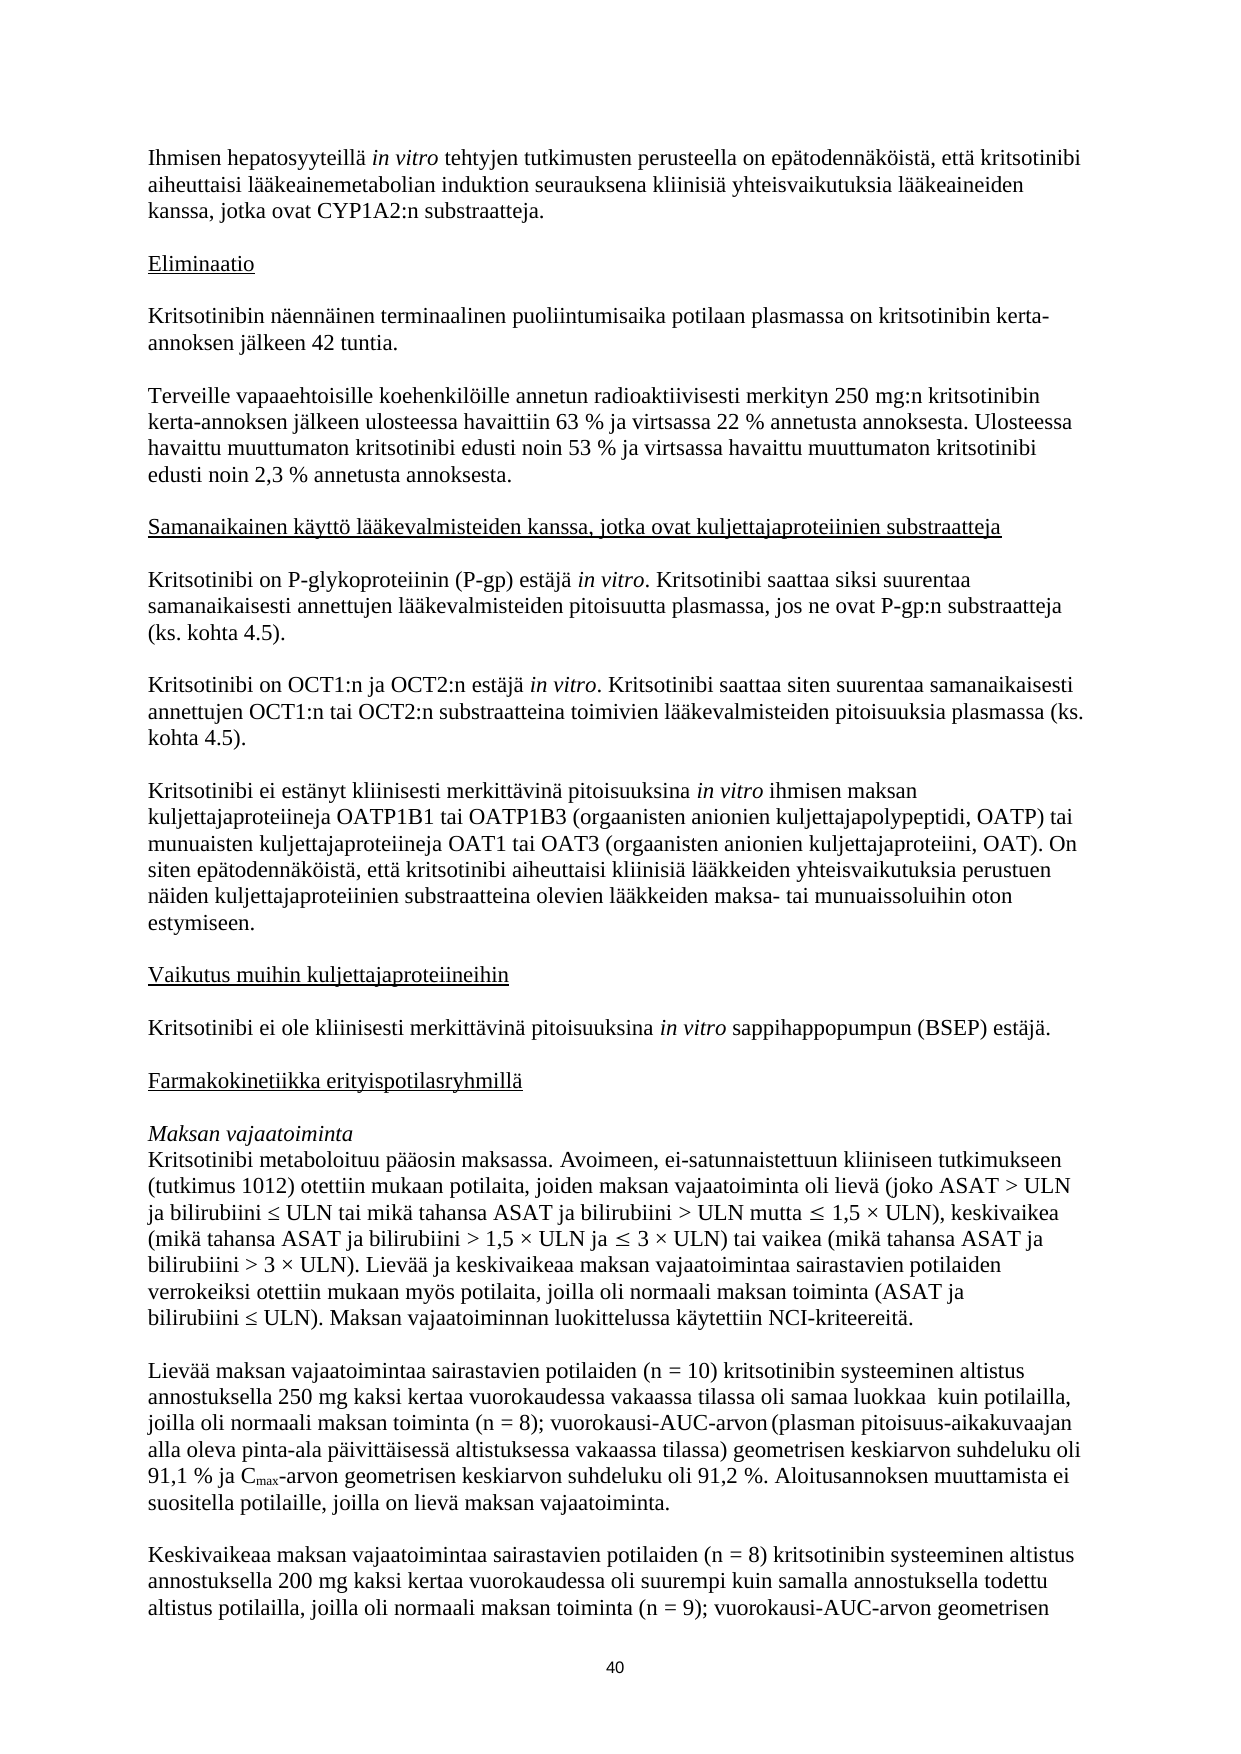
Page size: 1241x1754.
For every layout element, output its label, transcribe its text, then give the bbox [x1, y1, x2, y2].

text Kritsotinibin näennäinen terminaalinen puoliintumisaika potilaan plasmassa on kritsotinibin kerta-annoksen jälkeen 42 tuntia. [148, 303, 1093, 355]
text Ihmisen hepatosyyteillä in vitro tehtyjen tutkimusten perusteella on epätodennäköistä, että kritsotinibi aiheuttaisi lääkeainemetabolian induktion seurauksena kliinisiä yhteisvaikutuksia lääkeaineiden kanssa, jotka ovat CYP1A2:n substraatteja. [148, 144, 1093, 223]
text Lievää maksan vajaatoimintaa sairastavien potilaiden (n = 10) kritsotinibin systeeminen altistus annostuksella 250 mg kaksi kertaa vuorokaudessa vakaassa tilassa oli samaa luokkaa kuin potilailla, joilla oli normaali maksan toiminta (n = 8); vuorokausi-AUC-arvon (plasman pitoisuus-aikakuvaajan alla oleva pinta-ala päivittäisessä altistuksessa vakaassa tilassa) geometrisen keskiarvon suhdeluku oli 91,1 % ja Cmax-arvon geometrisen keskiarvon suhdeluku oli 91,2 %. Aloitusannoksen muuttamista ei suositella potilaille, joilla on lievä maksan vajaatoiminta. [148, 1357, 1093, 1515]
text Kritsotinibi on OCT1:n ja OCT2:n estäjä in vitro. Kritsotinibi saattaa siten suurentaa samanaikaisesti annettujen OCT1:n tai OCT2:n substraatteina toimivien lääkevalmisteiden pitoisuuksia plasmassa (ks. kohta 4.5). [148, 672, 1093, 751]
text Terveille vapaaehtoisille koehenkilöille annetun radioaktiivisesti merkityn 250 mg:n kritsotinibin kerta-annoksen jälkeen ulosteessa havaittiin 63 % ja virtsassa 22 % annetusta annoksesta. Ulosteessa havaittu muuttumaton kritsotinibi edusti noin 53 % ja virtsassa havaittu muuttumaton kritsotinibi edusti noin 2,3 % annetusta annoksesta. [148, 382, 1093, 487]
text Kritsotinibi on P-glykoproteiinin (P-gp) estäjä in vitro. Kritsotinibi saattaa siksi suurentaa samanaikaisesti annettujen lääkevalmisteiden pitoisuutta plasmassa, jos ne ovat P-gp:n substraatteja (ks. kohta 4.5). [148, 566, 1093, 645]
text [148, 1541, 1093, 1620]
text Vaikutus muihin kuljettajaproteiineihin [148, 961, 1093, 988]
text Samanaikainen käyttö lääkevalmisteiden kanssa, jotka ovat kuljettajaproteiinien substraatteja [148, 513, 1093, 540]
text Kritsotinibi metaboloituu pääosin maksassa. Avoimeen, ei-satunnaistettuun kliiniseen tutkimukseen (tutkimus 1012) otettiin mukaan potilaita, joiden maksan vajaatoiminta oli lievä (joko ASAT > ULN ja bilirubiini ≤ ULN tai mikä tahansa ASAT ja bilirubiini > ULN mutta 1,5 × ULN), keskivaikea (mikä tahansa ASAT ja bilirubiini > 1,5 × ULN ja 3 × ULN) tai vaikea (mikä tahansa ASAT ja bilirubiini > 3 × ULN). Lievää ja keskivaikeaa maksan vajaatoimintaa sairastavien potilaiden verrokeiksi otettiin mukaan myös potilaita, joilla oli normaali maksan toiminta (ASAT ja bilirubiini ≤ ULN). Maksan vajaatoiminnan luokittelussa käytettiin NCI-kriteereitä. [148, 1146, 1093, 1330]
text Maksan vajaatoiminta [148, 1119, 1093, 1146]
text Farmakokinetiikka erityispotilasryhmillä [148, 1067, 1093, 1093]
text Eliminaatio [148, 250, 1093, 276]
text Kritsotinibi ei ole kliinisesti merkittävinä pitoisuuksina in vitro sappihappopumpun (BSEP) estäjä. [148, 1014, 1093, 1041]
text Kritsotinibi ei estänyt kliinisesti merkittävinä pitoisuuksina in vitro ihmisen maksan kuljettajaproteiineja OATP1B1 tai OATP1B3 (orgaanisten anionien kuljettajapolypeptidi, OATP) tai munuaisten kuljettajaproteiineja OAT1 tai OAT3 (orgaanisten anionien kuljettajaproteiini, OAT). On siten epätodennäköistä, että kritsotinibi aiheuttaisi kliinisiä lääkkeiden yhteisvaikutuksia perustuen näiden kuljettajaproteiinien substraatteina olevien lääkkeiden maksa- tai munuaissoluihin oton estymiseen. [148, 777, 1093, 935]
